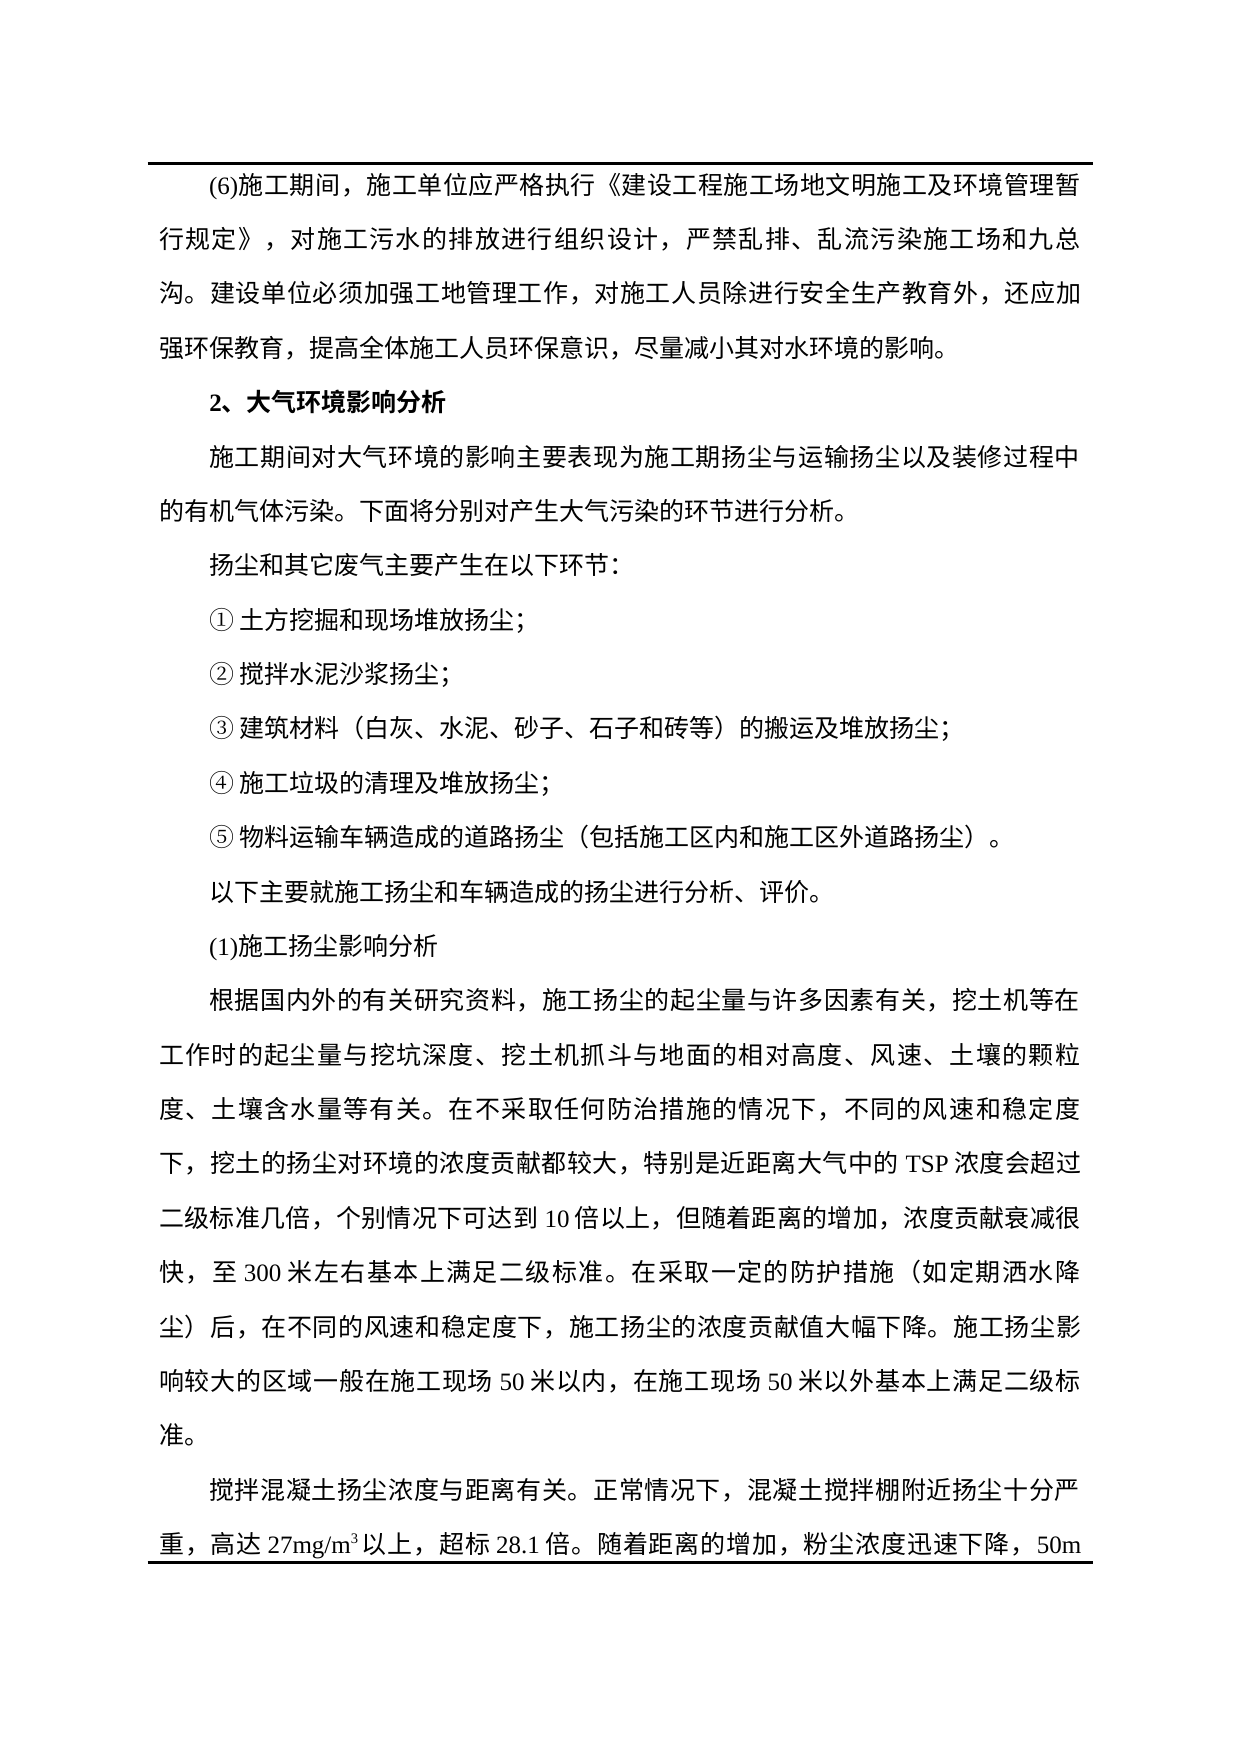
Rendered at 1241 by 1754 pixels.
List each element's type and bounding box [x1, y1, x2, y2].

table_header [148, 165, 1092, 1561]
